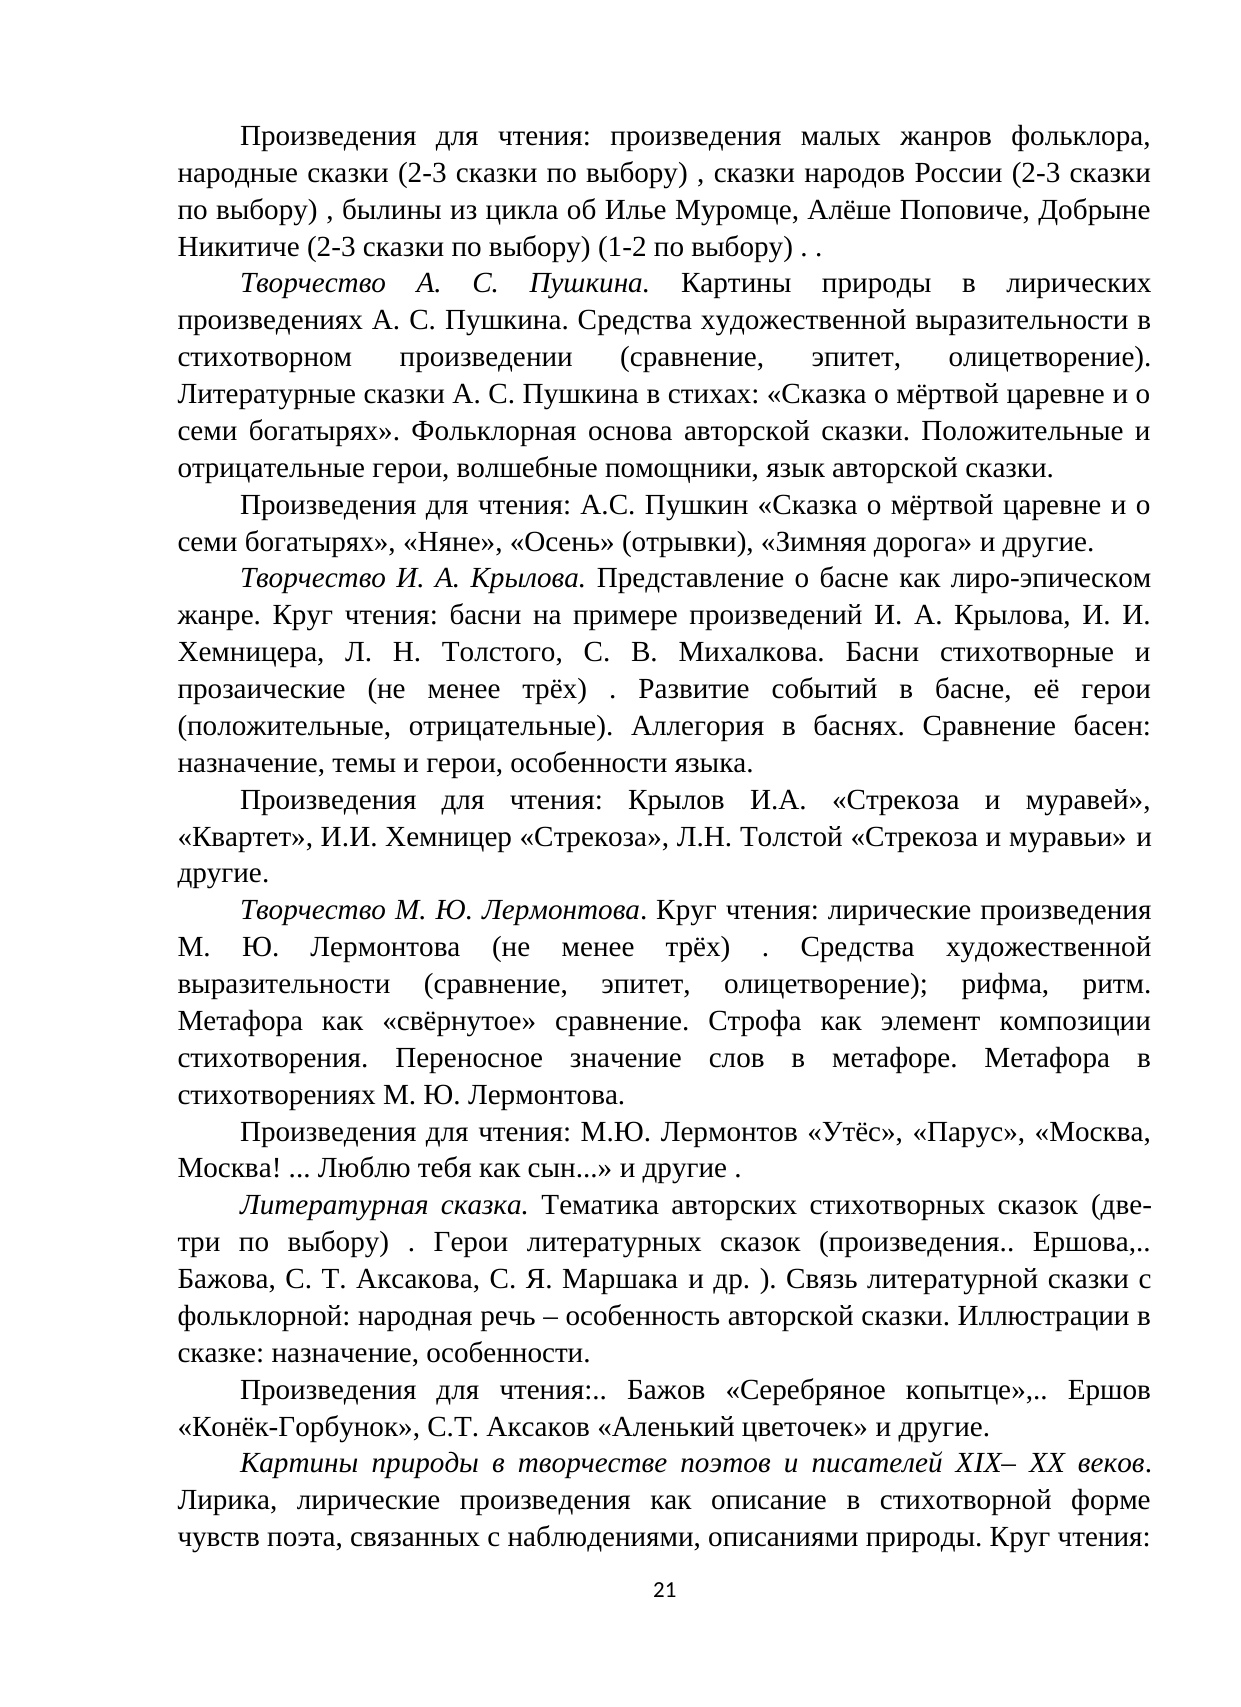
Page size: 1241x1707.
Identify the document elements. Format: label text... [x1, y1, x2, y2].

text Литературная сказка. Тематика авторских стихотворных сказок (две-три по выбору) . Герои литературных сказок (произведения.. Ершова,.. Бажова, С. Т. Аксакова, С. Я. Маршака ‌и др. ). Связь литературной сказки с фольклорной: народная речь – особенность авторской сказки. Иллюстрации в сказке: назначение, особенности. [177, 1187, 1152, 1368]
text Произведения для чтения: М.Ю. Лермонтов «Утёс», «Парус», «Москва, Москва! ... Люблю тебя как сын...» и другие . [177, 1114, 1152, 1184]
text Творчество М. Ю. Лермонтова. Круг чтения: лирические произведения М. Ю. Лермонтова (не менее трёх) . Средства художественной выразительности (сравнение, эпитет, олицетворение); рифма, ритм. Метафора как «свёрнутое» сравнение. Строфа как элемент композиции стихотворения. Переносное значение слов в метафоре. Метафора в стихотворениях М. Ю. Лермонтова. [177, 892, 1152, 1110]
text Произведения для чтения: Крылов И.А. «Стрекоза и муравей», «Квартет», И.И. Хемницер «Стрекоза», Л.Н. Толстой «Стрекоза и муравьи» ‌и другие‌. [177, 782, 1152, 889]
text Произведения для чтения:.. Бажов «Серебряное копытце»,.. Ершов «Конёк-Горбунок», С.Т. Аксаков «Аленький цветочек» ‌и другие‌. [177, 1372, 1152, 1442]
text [177, 1446, 1152, 1553]
text Произведения для чтения: А.С. Пушкин «Сказка о мёртвой царевне и о семи богатырях», «Няне», «Осень» (отрывки), «Зимняя дорога» ‌и другие‌. [177, 487, 1152, 557]
text Произведения для чтения: произведения малых жанров фольклора, народные сказки (2-3 сказки по выбору) , сказки народов России (2-3 сказки по выбору) , былины из цикла об Илье Муромце, Алёше Поповиче, Добрыне Никитиче (2-3 сказки по выбору) (1-2 по выбору) . . [177, 118, 1152, 262]
text Творчество И. А. Крылова. Представление о басне как лиро-эпическом жанре. Круг чтения: басни на примере произведений И. А. Крылова, И. И. Хемницера, Л. Н. Толстого, С. В. Михалкова. Басни стихотворные и прозаические (не менее трёх) . Развитие событий в басне, её герои (положительные, отрицательные). Аллегория в баснях. Сравнение басен: назначение, темы и герои, особенности языка. [177, 561, 1152, 778]
text Творчество А. С. Пушкина. Картины природы в лирических произведениях А. С. Пушкина. Средства художественной выразительности в стихотворном произведении (сравнение, эпитет, олицетворение). Литературные сказки А. С. Пушкина в стихах: «Сказка о мёртвой царевне и о семи богатырях». Фольклорная основа авторской сказки. Положительные и отрицательные герои, волшебные помощники, язык авторской сказки. [177, 266, 1152, 483]
